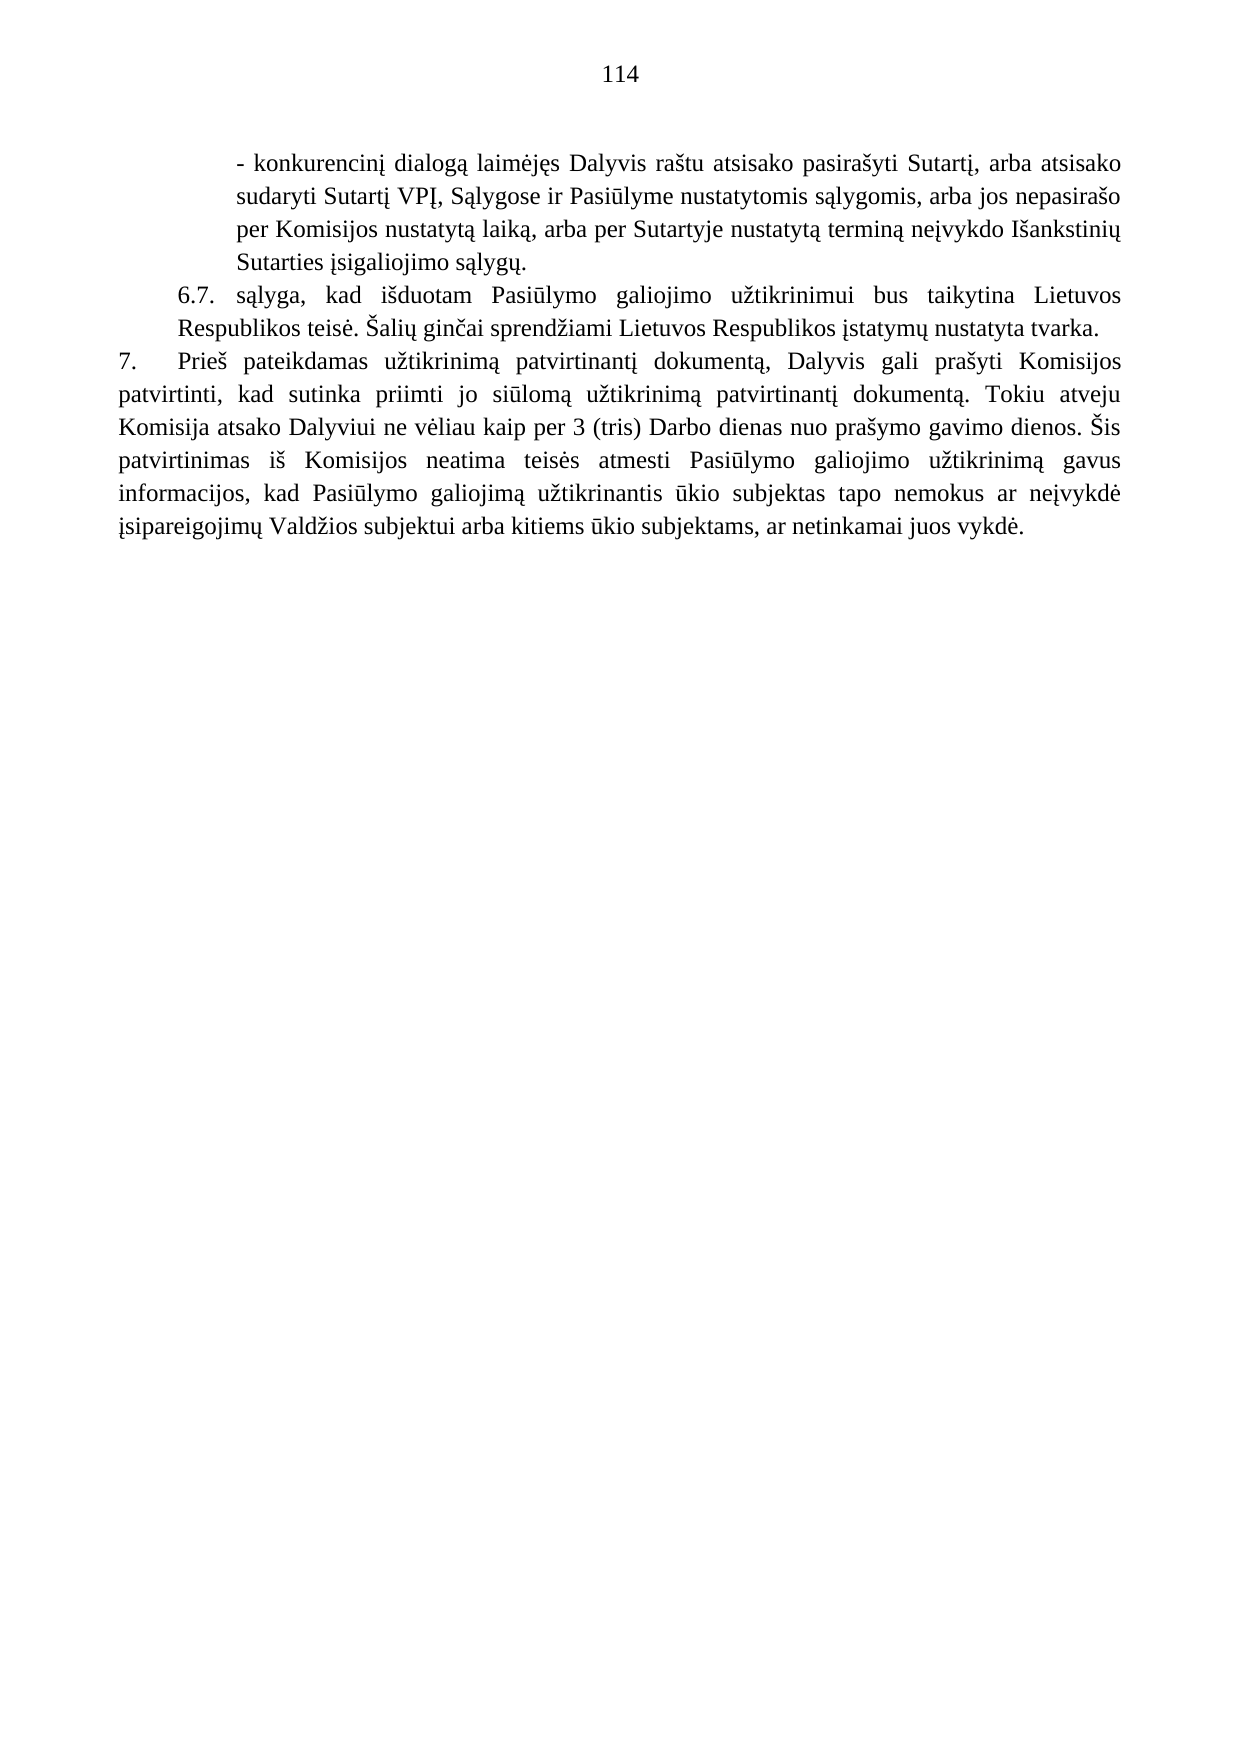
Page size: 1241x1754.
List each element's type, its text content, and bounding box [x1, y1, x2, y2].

list 6.7. sąlyga, kad išduotam Pasiūlymo galiojimo užtikrinimui bus taikytina Lietuvos Respublikos teisė. Šalių ginčai sprendžiami Lietuvos Respublikos įstatymų nustatyta tvarka. [177, 280, 1122, 342]
list Prieš pateikdamas užtikrinimą patvirtinantį dokumentą, Dalyvis gali prašyti Komisijos patvirtinti, kad sutinka priimti jo siūlomą užtikrinimą patvirtinantį dokumentą. Tokiu atveju Komisija atsako Dalyviui ne vėliau kaip per 3 (tris) Darbo dienas nuo prašymo gavimo dienos. Šis patvirtinimas iš Komisijos neatima teisės atmesti Pasiūlymo galiojimo užtikrinimą gavus informacijos, kad Pasiūlymo galiojimą užtikrinantis ūkio subjektas tapo nemokus ar neįvykdė įsipareigojimų Valdžios subjektui arba kitiems ūkio subjektams, ar netinkamai juos vykdė. [118, 346, 1122, 540]
list - konkurencinį dialogą laimėjęs Dalyvis raštu atsisako pasirašyti Sutartį, arba atsisako sudaryti Sutartį VPĮ, Sąlygose ir Pasiūlyme nustatytomis sąlygomis, arba jos nepasirašo per Komisijos nustatytą laiką, arba per Sutartyje nustatytą terminą neįvykdo Išankstinių Sutarties įsigaliojimo sąlygų. [236, 148, 1122, 276]
